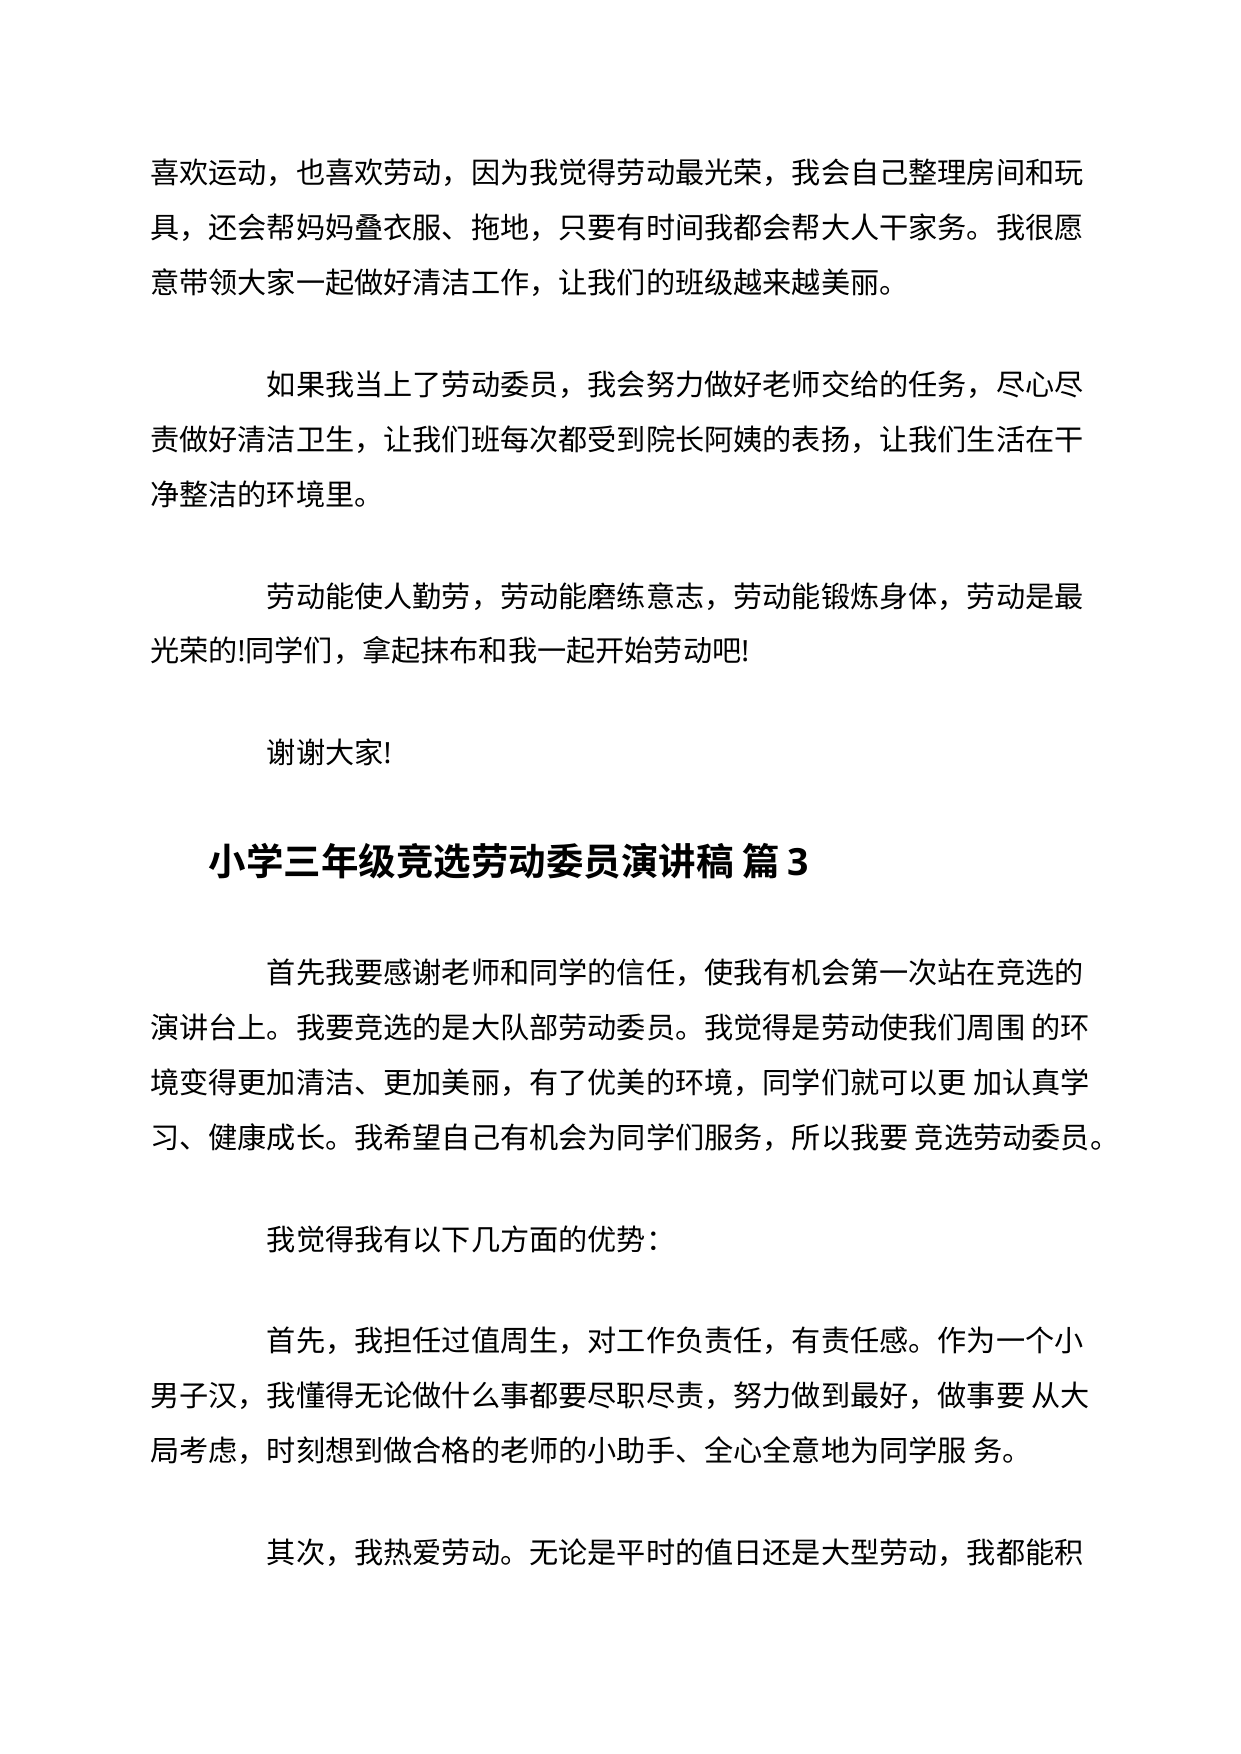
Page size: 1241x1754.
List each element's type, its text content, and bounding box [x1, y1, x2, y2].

text 劳动能使人勤劳，劳动能磨练意志，劳动能锻炼身体，劳动是最光荣的!同学们，拿起抹布和我一起开始劳动吧! [150, 573, 1090, 670]
text 小学三年级竞选劳动委员演讲稿 篇3 [150, 832, 1090, 886]
text 谢谢大家! [150, 730, 1090, 772]
text 首先我要感谢老师和同学的信任，使我有机会第一次站在竞选的 演讲台上。我要竞选的是大队部劳动委员。我觉得是劳动使我们周围 的环境变得更加清洁、更加美丽，有了优美的环境，同学们就可以更 加认真学习、健康成长。我希望自己有机会为同学们服务，所以我要 竞选劳动委员。 [150, 949, 1090, 1157]
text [150, 1529, 1090, 1572]
text 我觉得我有以下几方面的优势： [150, 1216, 1090, 1258]
text 如果我当上了劳动委员，我会努力做好老师交给的任务，尽心尽责做好清洁卫生，让我们班每次都受到院长阿姨的表扬，让我们生活在干净整洁的环境里。 [150, 362, 1090, 514]
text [150, 150, 1090, 302]
text 首先，我担任过值周生，对工作负责任，有责任感。作为一个小 男子汉，我懂得无论做什么事都要尽职尽责，努力做到最好，做事要 从大局考虑，时刻想到做合格的老师的小助手、全心全意地为同学服 务。 [150, 1318, 1090, 1470]
